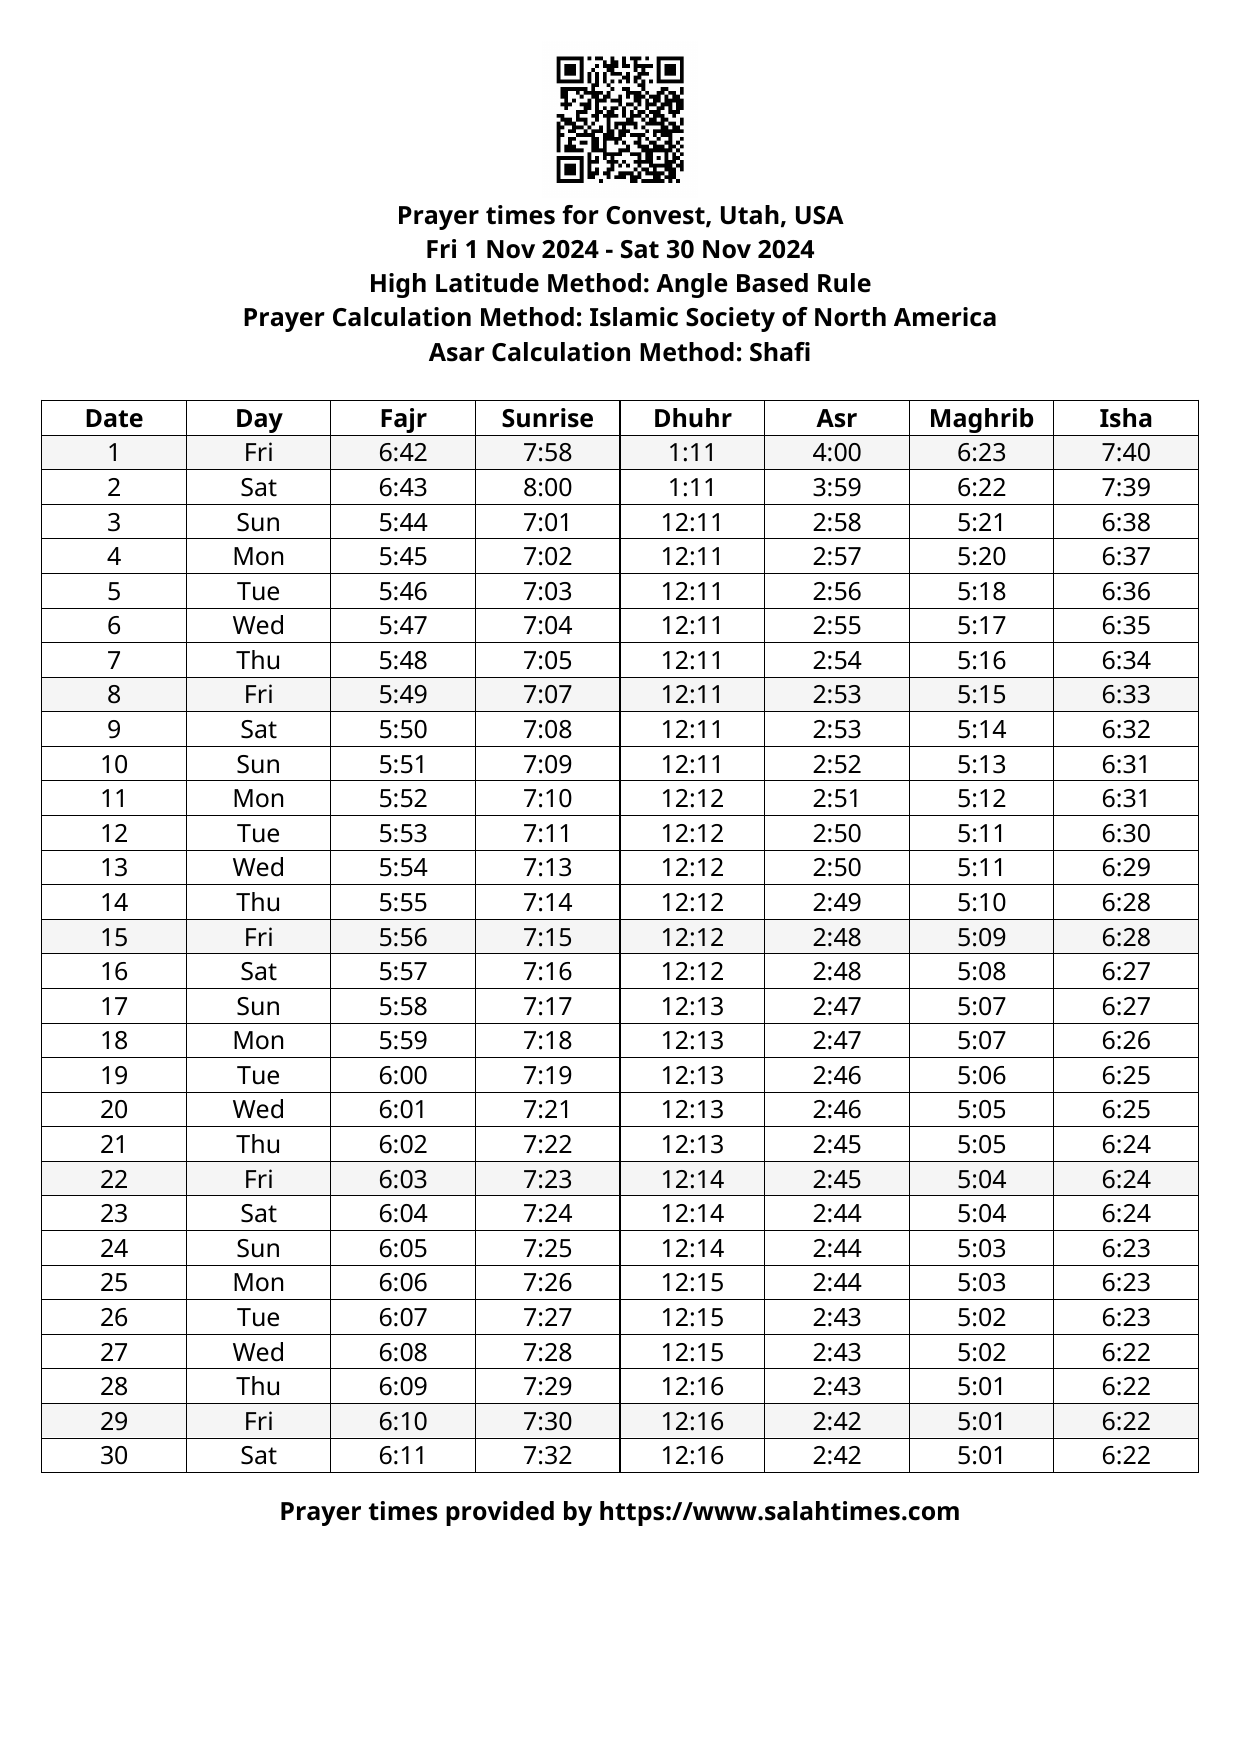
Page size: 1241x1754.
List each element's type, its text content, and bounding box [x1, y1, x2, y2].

table_cell 5:14 [910, 712, 1053, 746]
table_cell 6:27 [1054, 954, 1198, 988]
table_cell 7:39 [1054, 470, 1198, 504]
table_cell 5:13 [910, 747, 1053, 780]
table_cell 12:14 [621, 1196, 764, 1230]
table_cell 5:47 [331, 609, 475, 642]
table_cell 6:02 [331, 1127, 475, 1161]
table_cell 25 [42, 1266, 186, 1299]
table_cell 12:12 [621, 851, 764, 884]
table_cell 14 [42, 885, 186, 919]
table_cell 2:47 [765, 989, 909, 1022]
table_cell 11 [42, 781, 186, 815]
table_cell 2:46 [765, 1058, 909, 1092]
table_cell 5:01 [910, 1439, 1053, 1472]
table_cell 6:28 [1054, 920, 1198, 953]
table_header Fajr [331, 401, 475, 434]
table_cell 6:36 [1054, 574, 1198, 607]
table_cell 6:23 [910, 436, 1053, 469]
table_cell 5:58 [331, 989, 475, 1022]
table_cell Sun [187, 505, 330, 538]
table_cell 4 [42, 539, 186, 573]
table_cell 12:16 [621, 1439, 764, 1472]
table_cell 7:08 [476, 712, 619, 746]
table_cell 5:17 [910, 609, 1053, 642]
table_cell 12:13 [621, 1024, 764, 1057]
table_cell 7 [42, 643, 186, 677]
table_cell 12:12 [621, 920, 764, 953]
table_cell 6:34 [1054, 643, 1198, 677]
table_cell 6:23 [1054, 1300, 1198, 1334]
table_cell 6:11 [331, 1439, 475, 1472]
table_cell 6:37 [1054, 539, 1198, 573]
table_cell 7:24 [476, 1196, 619, 1230]
table_cell 5:12 [910, 781, 1053, 815]
table_cell 5:10 [910, 885, 1053, 919]
table_cell 7:07 [476, 678, 619, 711]
table_cell 6:09 [331, 1369, 475, 1403]
text Fri 1 Nov 2024 - Sat 30 Nov 2024 [42, 232, 1198, 266]
table_header Dhuhr [621, 401, 764, 434]
table_cell 5:01 [910, 1369, 1053, 1403]
table_cell 6:27 [1054, 989, 1198, 1022]
table_cell 6:28 [1054, 885, 1198, 919]
table_cell 6 [42, 609, 186, 642]
table_cell 6:22 [1054, 1439, 1198, 1472]
table_cell Wed [187, 1335, 330, 1368]
table_cell 7:23 [476, 1162, 619, 1195]
table_cell 2:51 [765, 781, 909, 815]
table_cell 24 [42, 1231, 186, 1264]
table_cell 12:11 [621, 505, 764, 538]
table_cell 5:50 [331, 712, 475, 746]
table_cell 7:04 [476, 609, 619, 642]
table_cell 2:50 [765, 816, 909, 849]
table_cell 6:31 [1054, 747, 1198, 780]
table_cell 6:29 [1054, 851, 1198, 884]
table_cell Fri [187, 920, 330, 953]
table_cell Thu [187, 885, 330, 919]
table_cell 2:47 [765, 1024, 909, 1057]
table_cell Sat [187, 1196, 330, 1230]
table_cell 2:42 [765, 1404, 909, 1437]
table_cell 9 [42, 712, 186, 746]
table_cell 7:11 [476, 816, 619, 849]
table_cell 7:10 [476, 781, 619, 815]
table_cell 4:00 [765, 436, 909, 469]
table_cell 6:10 [331, 1404, 475, 1437]
table_cell 12:11 [621, 574, 764, 607]
table_cell 2:43 [765, 1300, 909, 1334]
table_cell 6:23 [1054, 1266, 1198, 1299]
table_cell 20 [42, 1093, 186, 1126]
table_cell 7:30 [476, 1404, 619, 1437]
table_cell 2:44 [765, 1231, 909, 1264]
table_header Asr [765, 401, 909, 434]
table_cell 5:04 [910, 1196, 1053, 1230]
table_cell 12:12 [621, 954, 764, 988]
table_cell Sat [187, 712, 330, 746]
table_cell 13 [42, 851, 186, 884]
table_cell 6:42 [331, 436, 475, 469]
table_cell 5:16 [910, 643, 1053, 677]
table_cell 5:02 [910, 1335, 1053, 1368]
table_cell 5:56 [331, 920, 475, 953]
table_cell 6:26 [1054, 1024, 1198, 1057]
table_cell 21 [42, 1127, 186, 1161]
table_cell 6:24 [1054, 1162, 1198, 1195]
table_cell 12:11 [621, 712, 764, 746]
table_cell 12 [42, 816, 186, 849]
table_cell 6:08 [331, 1335, 475, 1368]
table_cell 7:32 [476, 1439, 619, 1472]
table_cell 5:11 [910, 851, 1053, 884]
table_cell 6:04 [331, 1196, 475, 1230]
table_cell 18 [42, 1024, 186, 1057]
table_cell 2:44 [765, 1196, 909, 1230]
table_cell 8:00 [476, 470, 619, 504]
table_cell 5:44 [331, 505, 475, 538]
picture [542, 41, 699, 198]
table_cell 12:14 [621, 1231, 764, 1264]
table_cell 27 [42, 1335, 186, 1368]
table_cell 1:11 [621, 470, 764, 504]
table_cell 2:50 [765, 851, 909, 884]
table_cell 7:09 [476, 747, 619, 780]
table_cell 5:57 [331, 954, 475, 988]
table_cell 6:31 [1054, 781, 1198, 815]
table_cell 7:22 [476, 1127, 619, 1161]
table_cell 6:22 [1054, 1335, 1198, 1368]
table_cell 5:15 [910, 678, 1053, 711]
table_cell 6:01 [331, 1093, 475, 1126]
table_cell 2:43 [765, 1335, 909, 1368]
table_cell 5:49 [331, 678, 475, 711]
table_header Sunrise [476, 401, 619, 434]
table_cell 7:16 [476, 954, 619, 988]
text High Latitude Method: Angle Based Rule [42, 266, 1198, 300]
table_cell 10 [42, 747, 186, 780]
table_cell 6:24 [1054, 1127, 1198, 1161]
table_cell 23 [42, 1196, 186, 1230]
table_cell Tue [187, 816, 330, 849]
table_cell 6:22 [910, 470, 1053, 504]
table_cell 7:14 [476, 885, 619, 919]
table_cell 12:14 [621, 1162, 764, 1195]
table_cell 6:30 [1054, 816, 1198, 849]
table_cell Fri [187, 436, 330, 469]
table_cell 7:13 [476, 851, 619, 884]
table_cell 5:09 [910, 920, 1053, 953]
table_cell Tue [187, 574, 330, 607]
table_cell 12:15 [621, 1266, 764, 1299]
table_cell 5:07 [910, 989, 1053, 1022]
table_cell 26 [42, 1300, 186, 1334]
table_cell 2:58 [765, 505, 909, 538]
table_cell Sat [187, 1439, 330, 1472]
table_cell 12:15 [621, 1335, 764, 1368]
table_cell 29 [42, 1404, 186, 1437]
table_cell 6:25 [1054, 1058, 1198, 1092]
table_cell Thu [187, 1369, 330, 1403]
table_cell 2:56 [765, 574, 909, 607]
text Prayer times provided by https://www.salahtimes.com [42, 1494, 1198, 1528]
table_cell 15 [42, 920, 186, 953]
table_cell Sat [187, 954, 330, 988]
table_cell Fri [187, 1162, 330, 1195]
table_cell 5:02 [910, 1300, 1053, 1334]
table_cell 5:55 [331, 885, 475, 919]
table_cell 12:13 [621, 1093, 764, 1126]
table_cell 12:11 [621, 539, 764, 573]
table_cell 7:29 [476, 1369, 619, 1403]
table_cell 6:43 [331, 470, 475, 504]
table_cell 7:15 [476, 920, 619, 953]
table_cell 2:52 [765, 747, 909, 780]
table_cell Wed [187, 1093, 330, 1126]
table_cell 30 [42, 1439, 186, 1472]
table_header Day [187, 401, 330, 434]
table_cell Thu [187, 643, 330, 677]
table_cell 5:07 [910, 1024, 1053, 1057]
table_cell 5:46 [331, 574, 475, 607]
table_cell 6:24 [1054, 1196, 1198, 1230]
table_cell 7:28 [476, 1335, 619, 1368]
text Asar Calculation Method: Shafi [42, 334, 1198, 368]
table_header Maghrib [910, 401, 1053, 434]
table_cell 2:53 [765, 712, 909, 746]
table_cell 7:19 [476, 1058, 619, 1092]
table_cell 5:54 [331, 851, 475, 884]
table_cell 2:44 [765, 1266, 909, 1299]
table_cell 28 [42, 1369, 186, 1403]
table_cell Sun [187, 1231, 330, 1264]
table_cell 6:33 [1054, 678, 1198, 711]
table_cell 7:03 [476, 574, 619, 607]
table_cell 7:40 [1054, 436, 1198, 469]
table_cell 12:11 [621, 609, 764, 642]
table_cell 7:58 [476, 436, 619, 469]
table_cell 7:05 [476, 643, 619, 677]
table_cell 6:03 [331, 1162, 475, 1195]
table_cell 5:08 [910, 954, 1053, 988]
text Prayer Calculation Method: Islamic Society of North America [42, 300, 1198, 334]
table_cell 12:13 [621, 1058, 764, 1092]
table_cell Fri [187, 678, 330, 711]
table_cell 5:06 [910, 1058, 1053, 1092]
table_cell Sun [187, 989, 330, 1022]
table_cell 2:42 [765, 1439, 909, 1472]
table_cell 2 [42, 470, 186, 504]
table_cell 2:53 [765, 678, 909, 711]
table_cell 6:23 [1054, 1231, 1198, 1264]
table_cell 12:16 [621, 1404, 764, 1437]
table_cell Fri [187, 1404, 330, 1437]
table_cell 2:45 [765, 1127, 909, 1161]
table_cell 2:43 [765, 1369, 909, 1403]
table_cell 5:52 [331, 781, 475, 815]
table_cell Mon [187, 781, 330, 815]
table_cell 1 [42, 436, 186, 469]
table_cell 22 [42, 1162, 186, 1195]
table_cell 7:02 [476, 539, 619, 573]
table_cell Thu [187, 1127, 330, 1161]
table_cell 6:25 [1054, 1093, 1198, 1126]
table_cell 6:00 [331, 1058, 475, 1092]
text Prayer times for Convest, Utah, USA [42, 198, 1198, 232]
table_cell Sun [187, 747, 330, 780]
table_cell 6:38 [1054, 505, 1198, 538]
table_cell 5:18 [910, 574, 1053, 607]
table_cell 7:27 [476, 1300, 619, 1334]
table_cell 5:05 [910, 1127, 1053, 1161]
table_cell 6:06 [331, 1266, 475, 1299]
table_cell 6:32 [1054, 712, 1198, 746]
table_cell 2:48 [765, 920, 909, 953]
table_cell 2:48 [765, 954, 909, 988]
table_cell Wed [187, 851, 330, 884]
table_cell 6:35 [1054, 609, 1198, 642]
table_cell 12:16 [621, 1369, 764, 1403]
table_cell 12:12 [621, 781, 764, 815]
table_cell Mon [187, 1266, 330, 1299]
table_cell 5:05 [910, 1093, 1053, 1126]
table_cell 6:22 [1054, 1404, 1198, 1437]
table_cell 6:07 [331, 1300, 475, 1334]
table_cell 5:48 [331, 643, 475, 677]
table_cell 5:01 [910, 1404, 1053, 1437]
table_cell 2:45 [765, 1162, 909, 1195]
table_cell 2:54 [765, 643, 909, 677]
table_cell 12:13 [621, 1127, 764, 1161]
table_cell 12:11 [621, 678, 764, 711]
table_cell 7:18 [476, 1024, 619, 1057]
table_cell 3 [42, 505, 186, 538]
table_cell 1:11 [621, 436, 764, 469]
table_header Isha [1054, 401, 1198, 434]
table_cell Mon [187, 539, 330, 573]
table_cell 5:59 [331, 1024, 475, 1057]
table_cell 5:04 [910, 1162, 1053, 1195]
table_cell 12:13 [621, 989, 764, 1022]
table_cell 7:26 [476, 1266, 619, 1299]
table_cell 7:25 [476, 1231, 619, 1264]
table_cell 12:12 [621, 816, 764, 849]
table_cell 8 [42, 678, 186, 711]
table_cell 5:03 [910, 1266, 1053, 1299]
table_cell 5:53 [331, 816, 475, 849]
table_cell 5:20 [910, 539, 1053, 573]
table_cell 12:11 [621, 643, 764, 677]
table_cell Sat [187, 470, 330, 504]
table_cell 7:01 [476, 505, 619, 538]
table_cell Tue [187, 1058, 330, 1092]
table_header Date [42, 401, 186, 434]
table_cell 12:11 [621, 747, 764, 780]
table_cell 7:21 [476, 1093, 619, 1126]
table_cell 5:21 [910, 505, 1053, 538]
table_cell 2:57 [765, 539, 909, 573]
table_cell Wed [187, 609, 330, 642]
table_cell Tue [187, 1300, 330, 1334]
table_cell 19 [42, 1058, 186, 1092]
table_cell 2:55 [765, 609, 909, 642]
table_cell Mon [187, 1024, 330, 1057]
table_cell 6:05 [331, 1231, 475, 1264]
table_cell 17 [42, 989, 186, 1022]
table_cell 5:45 [331, 539, 475, 573]
table_cell 5:03 [910, 1231, 1053, 1264]
table_cell 2:46 [765, 1093, 909, 1126]
table_cell 12:12 [621, 885, 764, 919]
table_cell 16 [42, 954, 186, 988]
table_cell 5:11 [910, 816, 1053, 849]
table_cell 12:15 [621, 1300, 764, 1334]
table_cell 6:22 [1054, 1369, 1198, 1403]
table_cell 7:17 [476, 989, 619, 1022]
table_cell 5 [42, 574, 186, 607]
table_cell 2:49 [765, 885, 909, 919]
table_cell 5:51 [331, 747, 475, 780]
table_cell 3:59 [765, 470, 909, 504]
